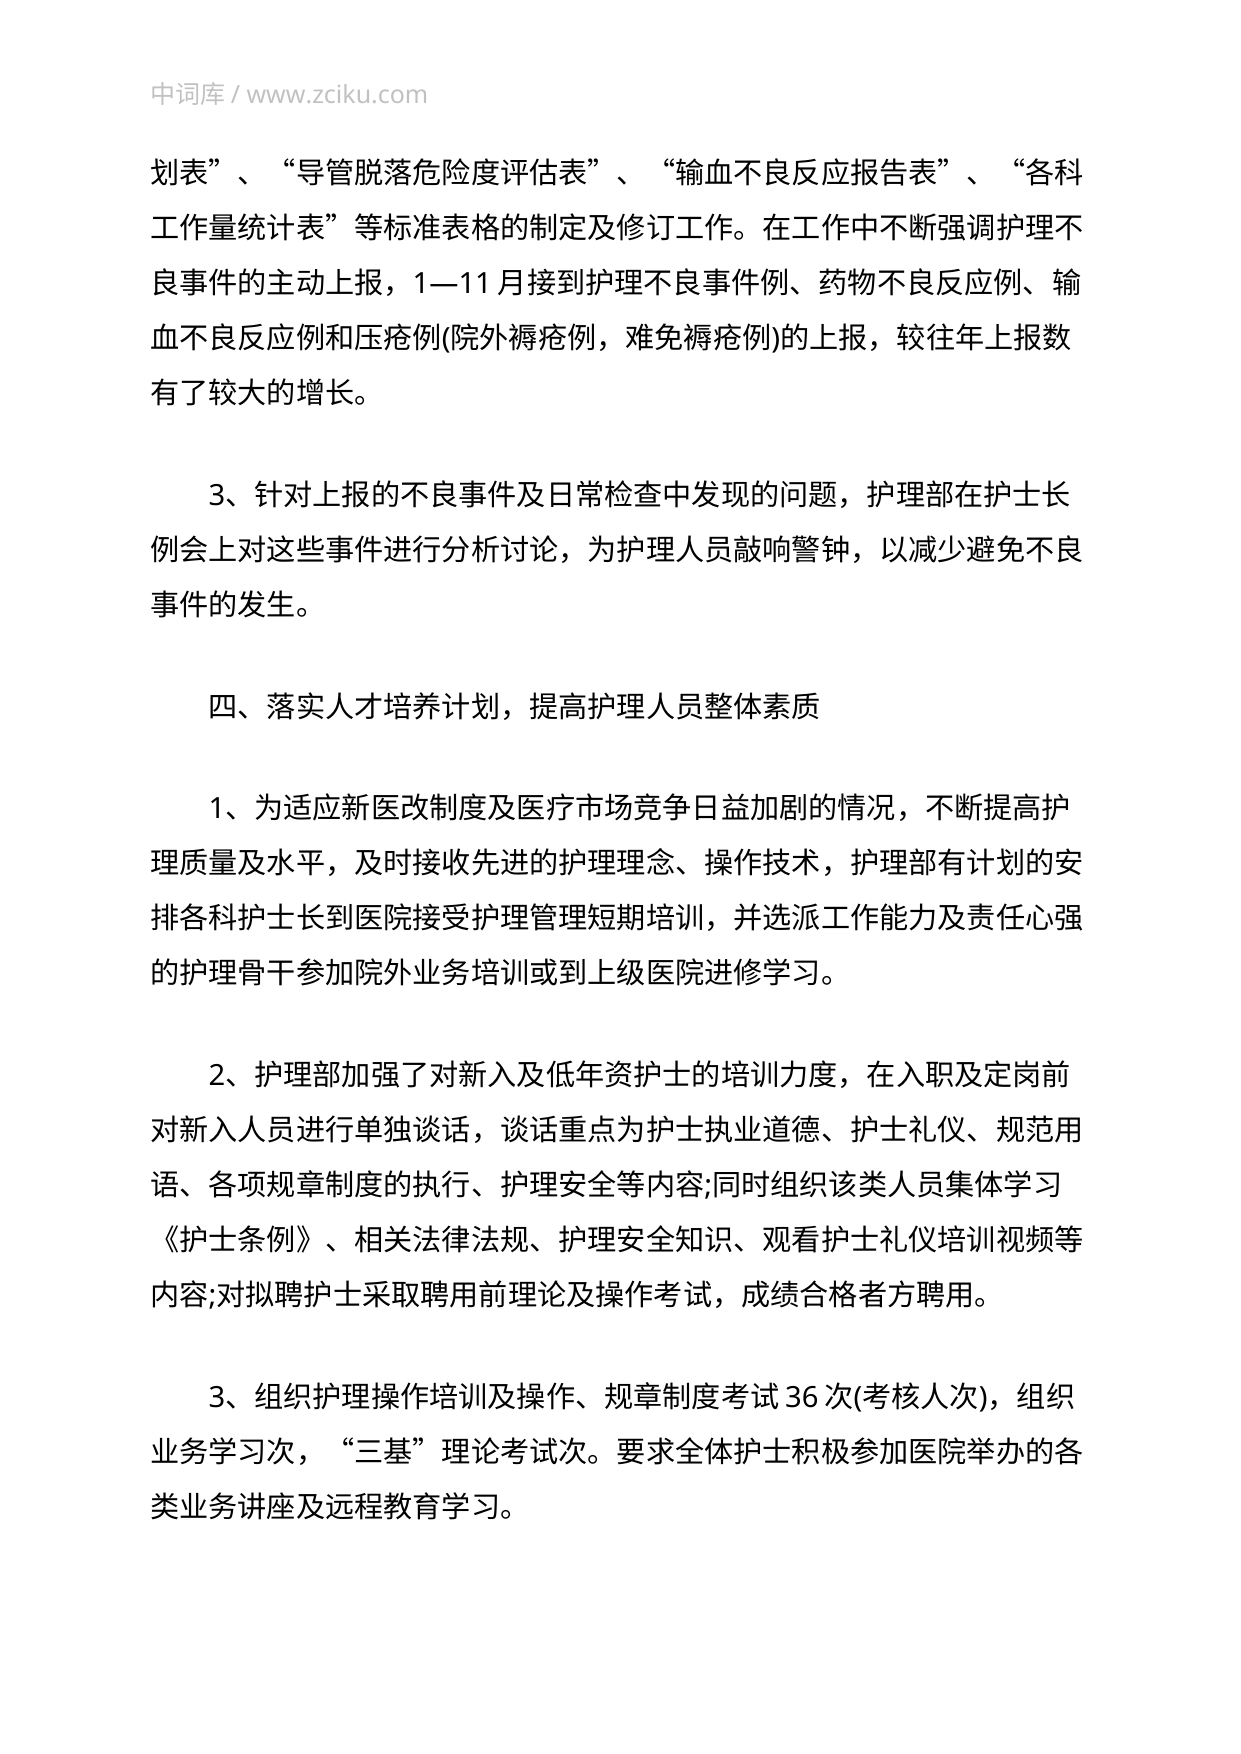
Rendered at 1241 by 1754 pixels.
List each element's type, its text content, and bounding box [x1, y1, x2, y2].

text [150, 150, 1090, 412]
text 四、落实人才培养计划，提高护理人员整体素质 [150, 683, 1090, 726]
text 1、为适应新医改制度及医疗市场竞争日益加剧的情况，不断提高护理质量及水平，及时接收先进的护理理念、操作技术，护理部有计划的安排各科护士长到医院接受护理管理短期培训，并选派工作能力及责任心强的护理骨干参加院外业务培训或到上级医院进修学习。 [150, 785, 1090, 992]
text 2、护理部加强了对新入及低年资护士的培训力度，在入职及定岗前对新入人员进行单独谈话，谈话重点为护士执业道德、护士礼仪、规范用语、各项规章制度的执行、护理安全等内容;同时组织该类人员集体学习《护士条例》、相关法律法规、护理安全知识、观看护士礼仪培训视频等内容;对拟聘护士采取聘用前理论及操作考试，成绩合格者方聘用。 [150, 1052, 1090, 1314]
text 3、组织护理操作培训及操作、规章制度考试36次(考核人次)，组织业务学习次，“三基”理论考试次。要求全体护士积极参加医院举办的各类业务讲座及远程教育学习。 [150, 1373, 1090, 1526]
text 3、针对上报的不良事件及日常检查中发现的问题，护理部在护士长例会上对这些事件进行分析讨论，为护理人员敲响警钟，以减少避免不良事件的发生。 [150, 472, 1090, 624]
